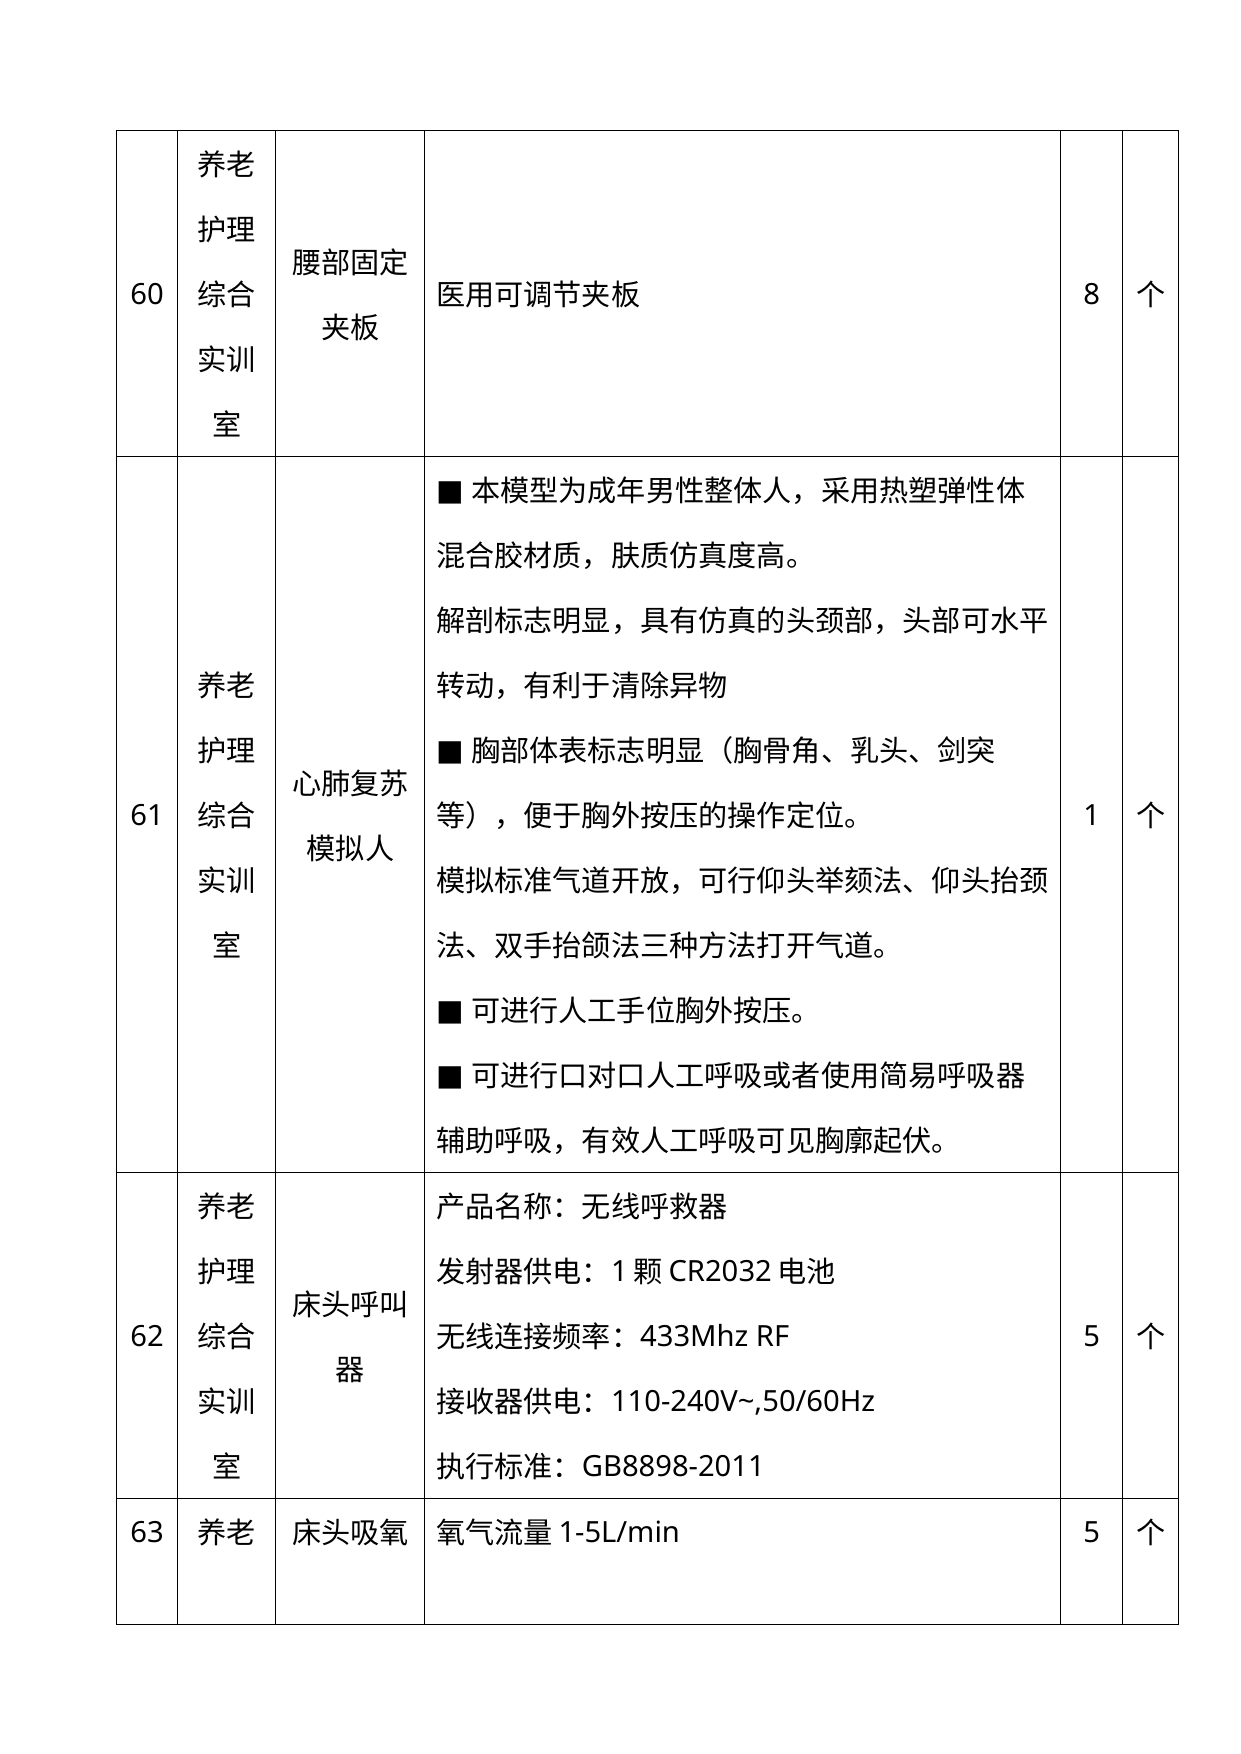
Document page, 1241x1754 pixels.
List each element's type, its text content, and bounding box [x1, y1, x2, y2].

table_cell 养老护理综合实训室 [178, 457, 275, 1172]
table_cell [425, 1499, 1060, 1623]
table_cell 养老护理综合实训室 [178, 1499, 275, 1623]
table_cell 养老护理综合实训室 [178, 1173, 275, 1498]
table_cell 产品名称：无线呼救器 发射器供电：1颗CR2032电池 无线连接频率：433Mhz RF 接收器供电：110-240V~,50/60Hz 执行标准：GB8898-2011 [425, 1173, 1060, 1498]
table_cell 60 [117, 131, 177, 456]
table_cell 医用可调节夹板 [425, 131, 1060, 456]
table_cell 个 [1123, 131, 1178, 456]
table_cell 8 [1061, 131, 1122, 456]
table_cell 61 [117, 457, 177, 1172]
table_cell 心肺复苏模拟人 [276, 457, 424, 1172]
table_cell 床头吸氧装置 [276, 1499, 424, 1623]
table_cell 1 [1061, 457, 1122, 1172]
table_cell 个 [1123, 1499, 1178, 1623]
table_cell 养老护理综合实训室 [178, 131, 275, 456]
table_cell ■ 本模型为成年男性整体人，采用热塑弹性体混合胶材质，肤质仿真度高。 解剖标志明显，具有仿真的头颈部，头部可水平转动，有利于清除异物 ■ 胸部体表标志明显（胸骨角、乳头、剑突等），便于胸外按压的操作定位。 模拟标准气道开放，可行仰头举颏法、仰头抬颈法、双手抬颌法三种方法打开气道。 ■ 可进行人工手位胸外按压。 ■ 可进行口对口人工呼吸或者使用简易呼吸器辅助呼吸，有效人工呼吸可见胸廓起伏。 [425, 457, 1060, 1172]
table_cell 62 [117, 1173, 177, 1498]
table_cell 个 [1123, 1173, 1178, 1498]
table_cell 5 [1061, 1173, 1122, 1498]
table_cell 腰部固定夹板 [276, 131, 424, 456]
table_cell 床头呼叫器 [276, 1173, 424, 1498]
table_cell 5 [1061, 1499, 1122, 1623]
table_cell 个 [1123, 457, 1178, 1172]
table_cell 63 [117, 1499, 177, 1623]
